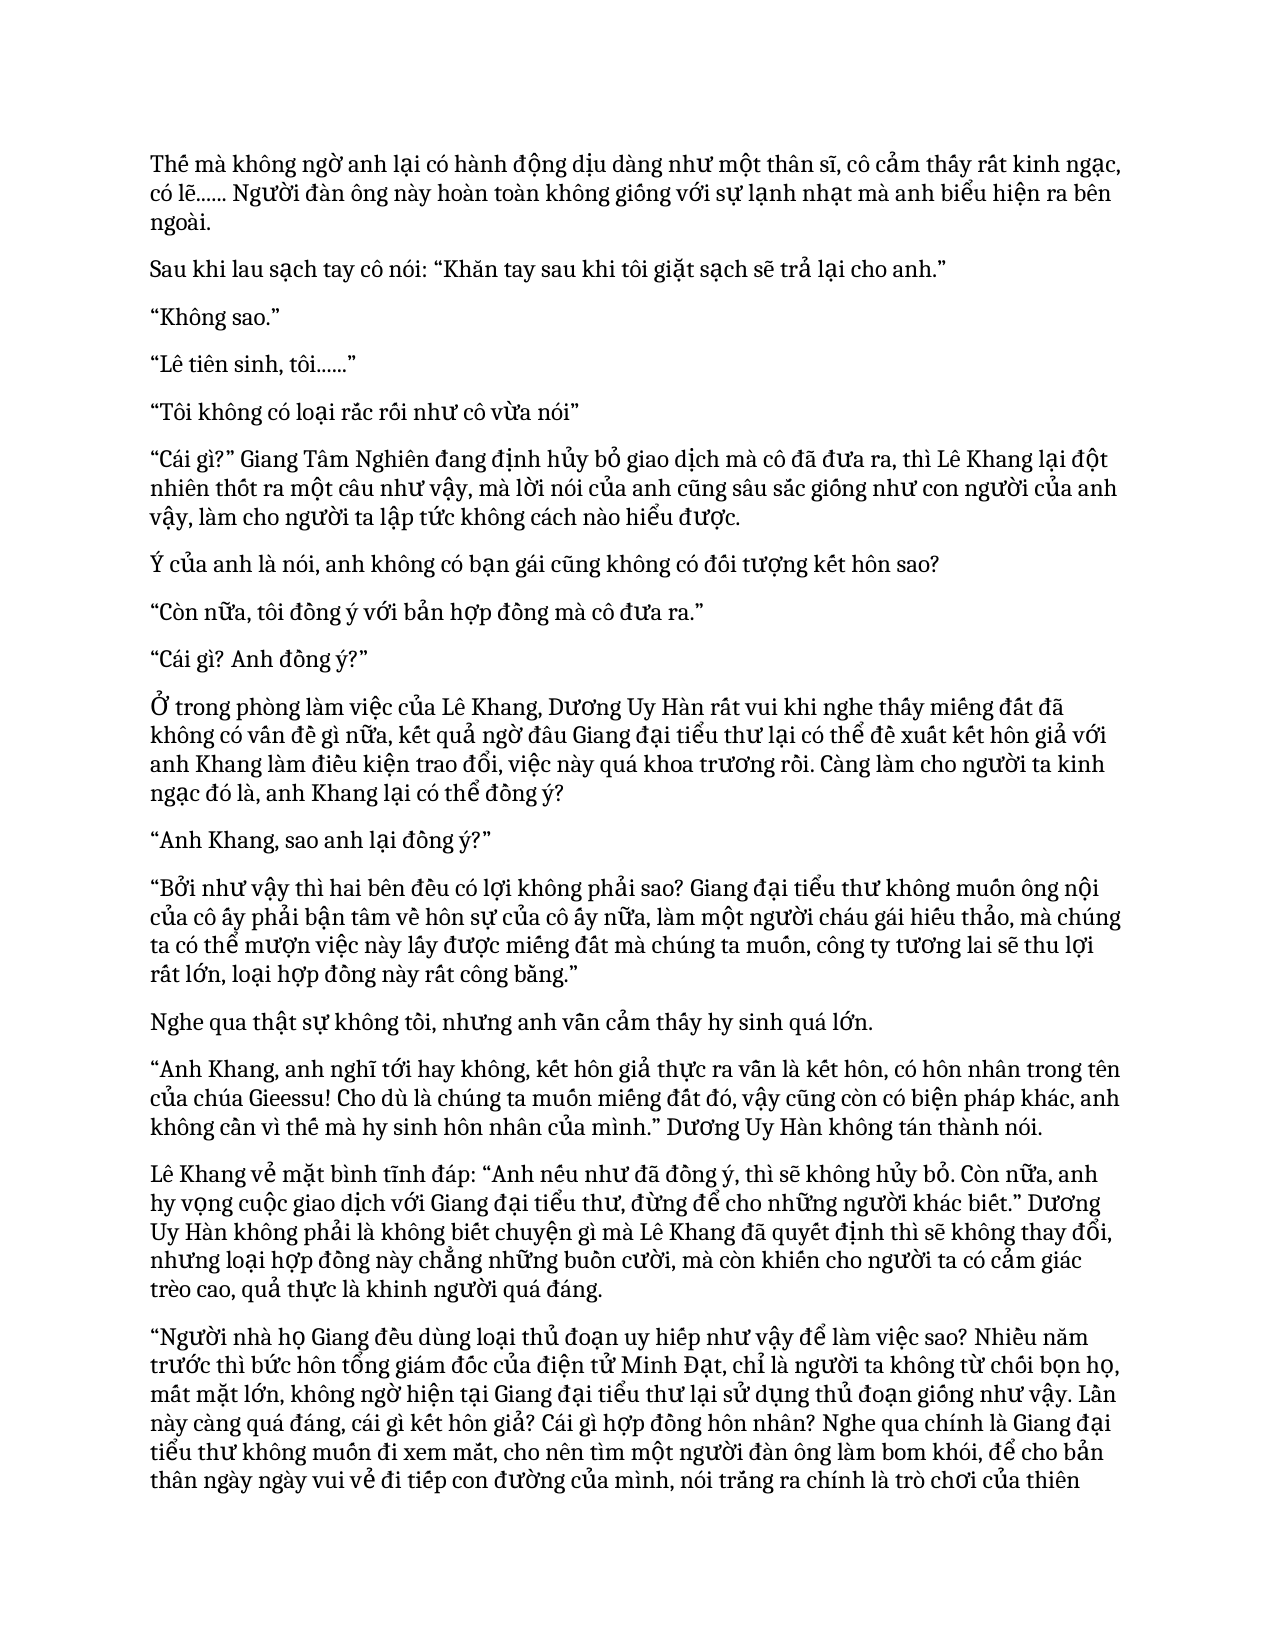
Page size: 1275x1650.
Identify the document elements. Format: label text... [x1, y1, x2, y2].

text Thế mà không ngờ anh lại có hành động dịu dàng như một thân sĩ, cô cảm thấy rất kinh ngạc, có lẽ...... Người đàn ông này hoàn toàn không giống với sự lạnh nhạt mà anh biểu hiện ra bên ngoài. [150, 150, 1125, 236]
text “Anh Khang, sao anh lại đồng ý?” [150, 826, 1125, 855]
text Lê Khang vẻ mặt bình tĩnh đáp: “Anh nếu như đã đồng ý, thì sẽ không hủy bỏ. Còn nữa, anh hy vọng cuộc giao dịch với Giang đại tiểu thư, đừng để cho những người khác biết.” Dương Uy Hàn không phải là không biết chuyện gì mà Lê Khang đã quyết định thì sẽ không thay đổi, nhưng loại hợp đồng này chẳng những buồn cười, mà còn khiến cho người ta có cảm giác trèo cao, quả thực là khinh người quá đáng. [150, 1160, 1125, 1304]
text “Anh Khang, anh nghĩ tới hay không, kết hôn giả thực ra vẫn là kết hôn, có hôn nhân trong tên của chúa Gieessu! Cho dù là chúng ta muốn miếng đất đó, vậy cũng còn có biện pháp khác, anh không cần vì thế mà hy sinh hôn nhân của mình.” Dương Uy Hàn không tán thành nói. [150, 1055, 1125, 1141]
text Ý của anh là nói, anh không có bạn gái cũng không có đối tượng kết hôn sao? [150, 550, 1125, 579]
text “Tôi không có loại rắc rối như cô vừa nói” [150, 397, 1125, 426]
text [150, 1322, 1125, 1495]
text Nghe qua thật sự không tồi, nhưng anh vẫn cảm thấy hy sinh quá lớn. [150, 1007, 1125, 1036]
text “Còn nữa, tôi đồng ý với bản hợp đồng mà cô đưa ra.” [150, 597, 1125, 626]
text “Bởi như vậy thì hai bên đều có lợi không phải sao? Giang đại tiểu thư không muốn ông nội của cô ấy phải bận tâm về hôn sự của cô ấy nữa, làm một người cháu gái hiếu thảo, mà chúng ta có thể mượn việc này lấy được miếng đất mà chúng ta muốn, công ty tương lai sẽ thu lợi rất lớn, loại hợp đồng này rất công bằng.” [150, 874, 1125, 989]
text “Không sao.” [150, 302, 1125, 331]
text Ở trong phòng làm việc của Lê Khang, Dương Uy Hàn rất vui khi nghe thấy miếng đất đã không có vấn đề gì nữa, kết quả ngờ đâu Giang đại tiểu thư lại có thể đề xuất kết hôn giả với anh Khang làm điều kiện trao đổi, việc này quá khoa trương rồi. Càng làm cho người ta kinh ngạc đó là, anh Khang lại có thể đồng ý? [150, 692, 1125, 807]
text Sau khi lau sạch tay cô nói: “Khăn tay sau khi tôi giặt sạch sẽ trả lại cho anh.” [150, 255, 1125, 284]
text “Lê tiên sinh, tôi......” [150, 350, 1125, 379]
text “Cái gì?” Giang Tâm Nghiên đang định hủy bỏ giao dịch mà cô đã đưa ra, thì Lê Khang lại đột nhiên thốt ra một câu như vậy, mà lời nói của anh cũng sâu sắc giống như con người của anh vậy, làm cho người ta lập tức không cách nào hiểu được. [150, 445, 1125, 531]
text “Cái gì? Anh đồng ý?” [150, 645, 1125, 674]
